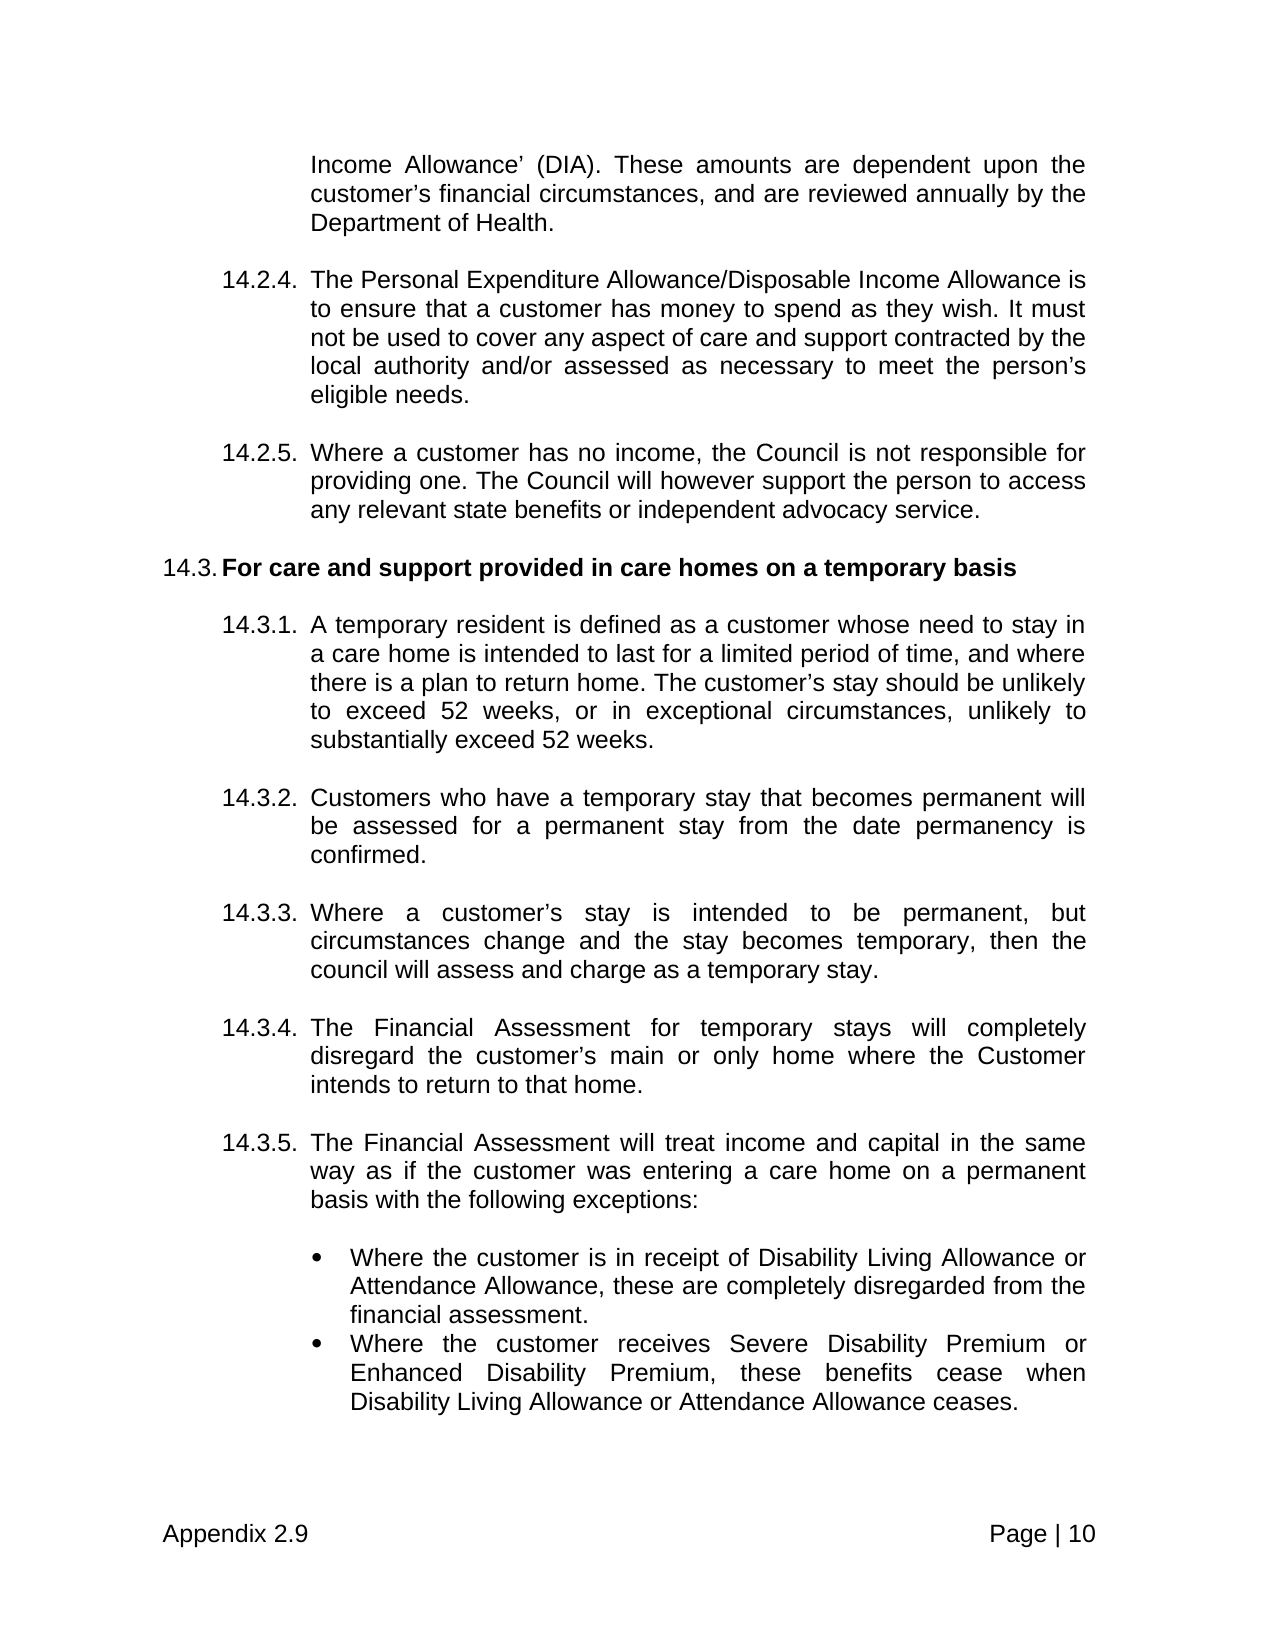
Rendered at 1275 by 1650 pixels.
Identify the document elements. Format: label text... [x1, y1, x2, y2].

list The Financial Assessment for temporary stays will completely disregard the customer’s main or only home where the Customer intends to return to that home. [222, 1012, 1087, 1099]
list The Personal Expenditure Allowance/Disposable Income Allowance is to ensure that a customer has money to spend as they wish. It must not be used to cover any aspect of care and support contracted by the local authority and/or assessed as necessary to meet the person’s eligible needs. [222, 265, 1087, 409]
list Where the customer receives Severe Disability Premium or Enhanced Disability Premium, these benefits cease when Disability Living Allowance or Attendance Allowance ceases. [312, 1329, 1087, 1415]
list Where a customer’s stay is intended to be permanent, but circumstances change and the stay becomes temporary, then the council will assess and charge as a temporary stay. [222, 897, 1087, 984]
list A temporary resident is defined as a customer whose need to stay in a care home is intended to last for a limited period of time, and where there is a plan to return home. The customer’s stay should be unlikely to exceed 52 weeks, or in exceptional circumstances, unlikely to substantially exceed 52 weeks. [222, 610, 1087, 754]
list The Financial Assessment will treat income and capital in the same way as if the customer was entering a care home on a permanent basis with the following exceptions: [222, 1127, 1087, 1214]
list For care and support provided in care homes on a temporary basis [162, 552, 1087, 581]
list Customers who have a temporary stay that becomes permanent will be assessed for a permanent stay from the date permanency is confirmed. [222, 782, 1087, 869]
list Where a customer has no income, the Council is not responsible for providing one. The Council will however support the person to access any relevant state benefits or independent advocacy service. [222, 437, 1087, 524]
list Where the customer is in receipt of Disability Living Allowance or Attendance Allowance, these are completely disregarded from the financial assessment. [312, 1242, 1087, 1329]
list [222, 150, 1087, 236]
